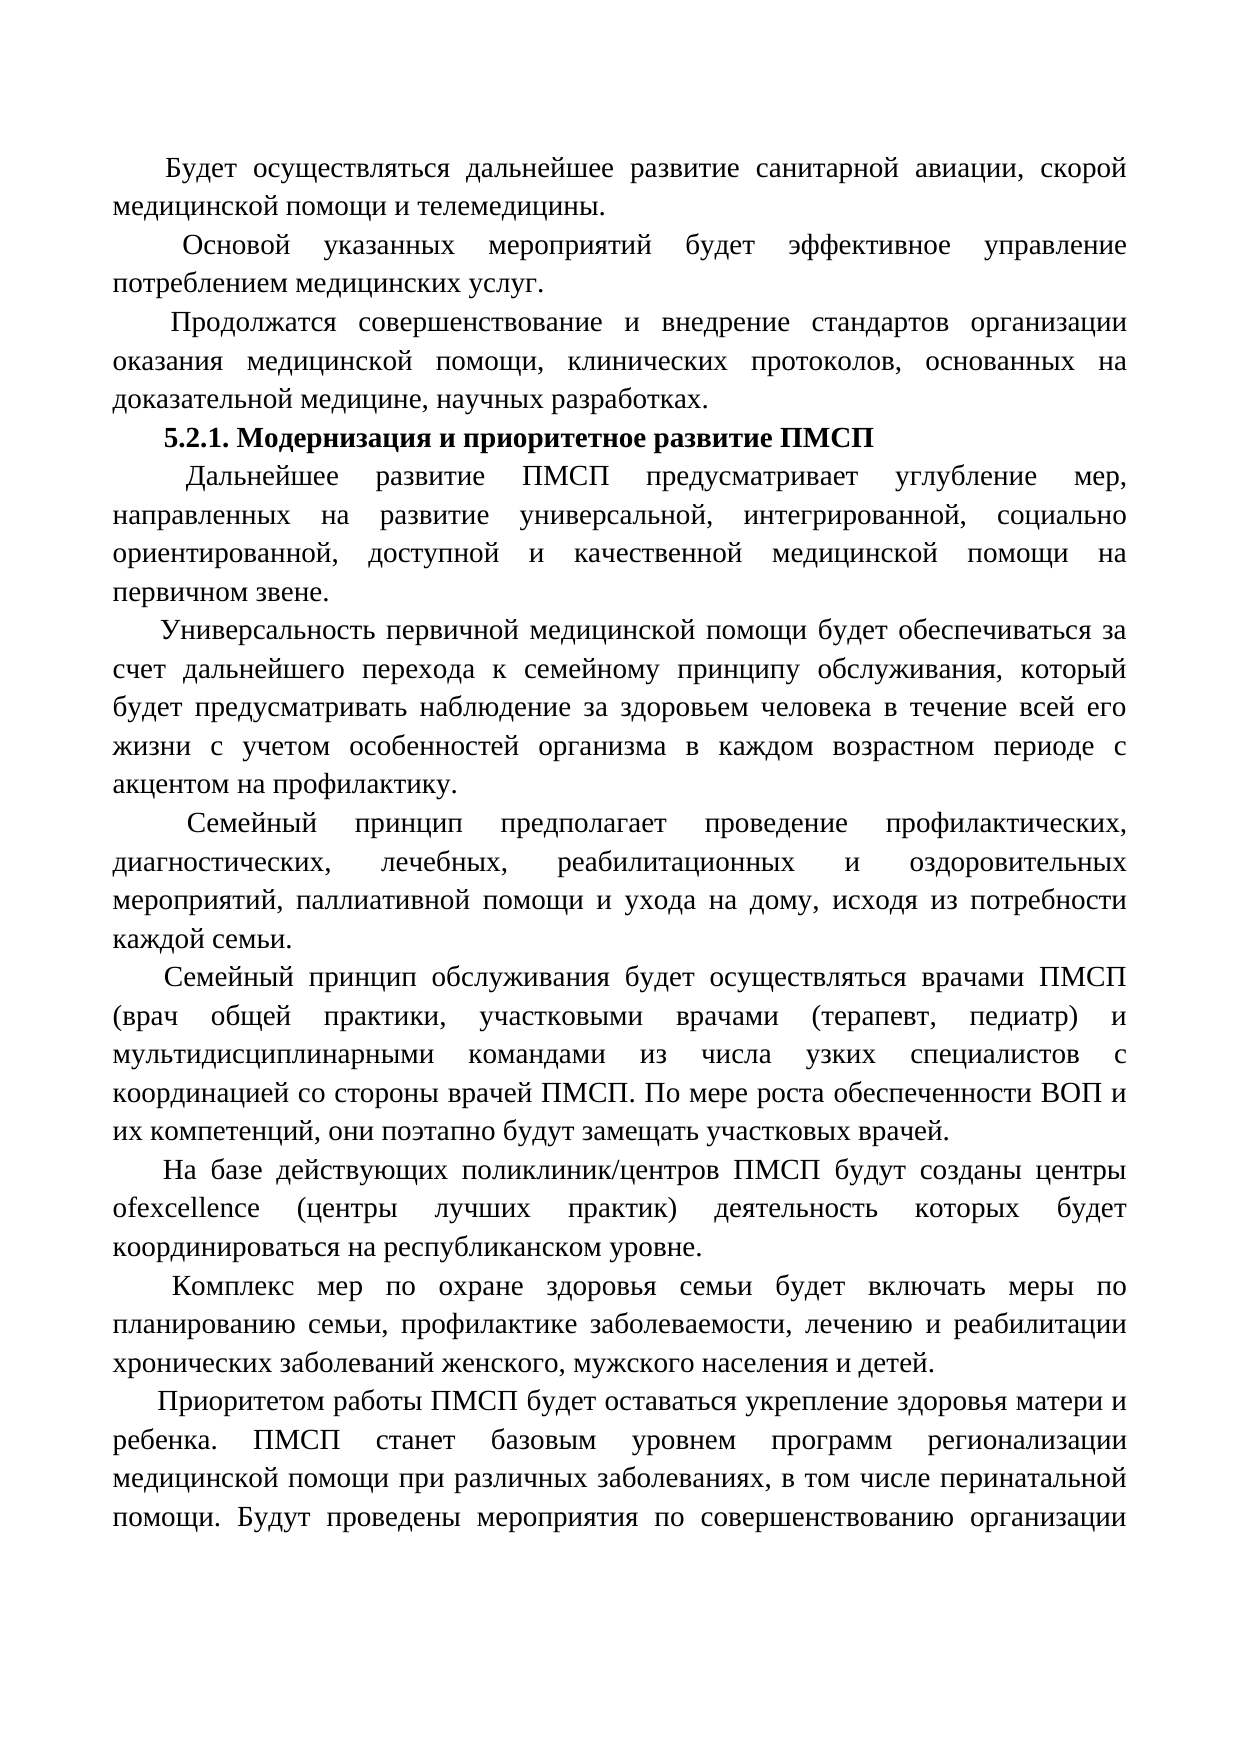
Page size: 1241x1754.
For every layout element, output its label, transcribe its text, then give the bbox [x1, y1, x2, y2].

text На базе действующих поликлиник/центров ПМСП будут созданы центры ofexcellence (центры лучших практик) деятельность которых будет координироваться на республиканском уровне. [112, 1152, 1128, 1263]
text Универсальность первичной медицинской помощи будет обеспечиваться за счет дальнейшего перехода к семейному принципу обслуживания, который будет предусматривать наблюдение за здоровьем человека в течение всей его жизни с учетом особенностей организма в каждом возрастном периоде с акцентом на профилактику. [112, 612, 1128, 800]
text Будет осуществляться дальнейшее развитие санитарной авиации, скорой медицинской помощи и телемедицины. [112, 150, 1128, 222]
text Комплекс мер по охране здоровья семьи будет включать меры по планированию семьи, профилактике заболеваемости, лечению и реабилитации хронических заболеваний женского, мужского населения и детей. [112, 1268, 1128, 1378]
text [112, 1383, 1128, 1532]
text Семейный принцип обслуживания будет осуществляться врачами ПМСП (врач общей практики, участковыми врачами (терапевт, педиатр) и мультидисциплинарными командами из числа узких специалистов с координацией со стороны врачей ПМСП. По мере роста обеспеченности ВОП и их компетенций, они поэтапно будут замещать участковых врачей. [112, 959, 1128, 1147]
text Продолжатся совершенствование и внедрение стандартов организации оказания медицинской помощи, клинических протоколов, основанных на доказательной медицине, научных разработках. [112, 304, 1128, 415]
text Дальнейшее развитие ПМСП предусматривает углубление мер, направленных на развитие универсальной, интегрированной, социально ориентированной, доступной и качественной медицинской помощи на первичном звене. [112, 458, 1128, 607]
text Основой указанных мероприятий будет эффективное управление потреблением медицинских услуг. [112, 227, 1128, 299]
text 5.2.1. Модернизация и приоритетное развитие ПМСП [112, 420, 1128, 453]
text Семейный принцип предполагает проведение профилактических, диагностических, лечебных, реабилитационных и оздоровительных мероприятий, паллиативной помощи и ухода на дому, исходя из потребности каждой семьи. [112, 805, 1128, 954]
